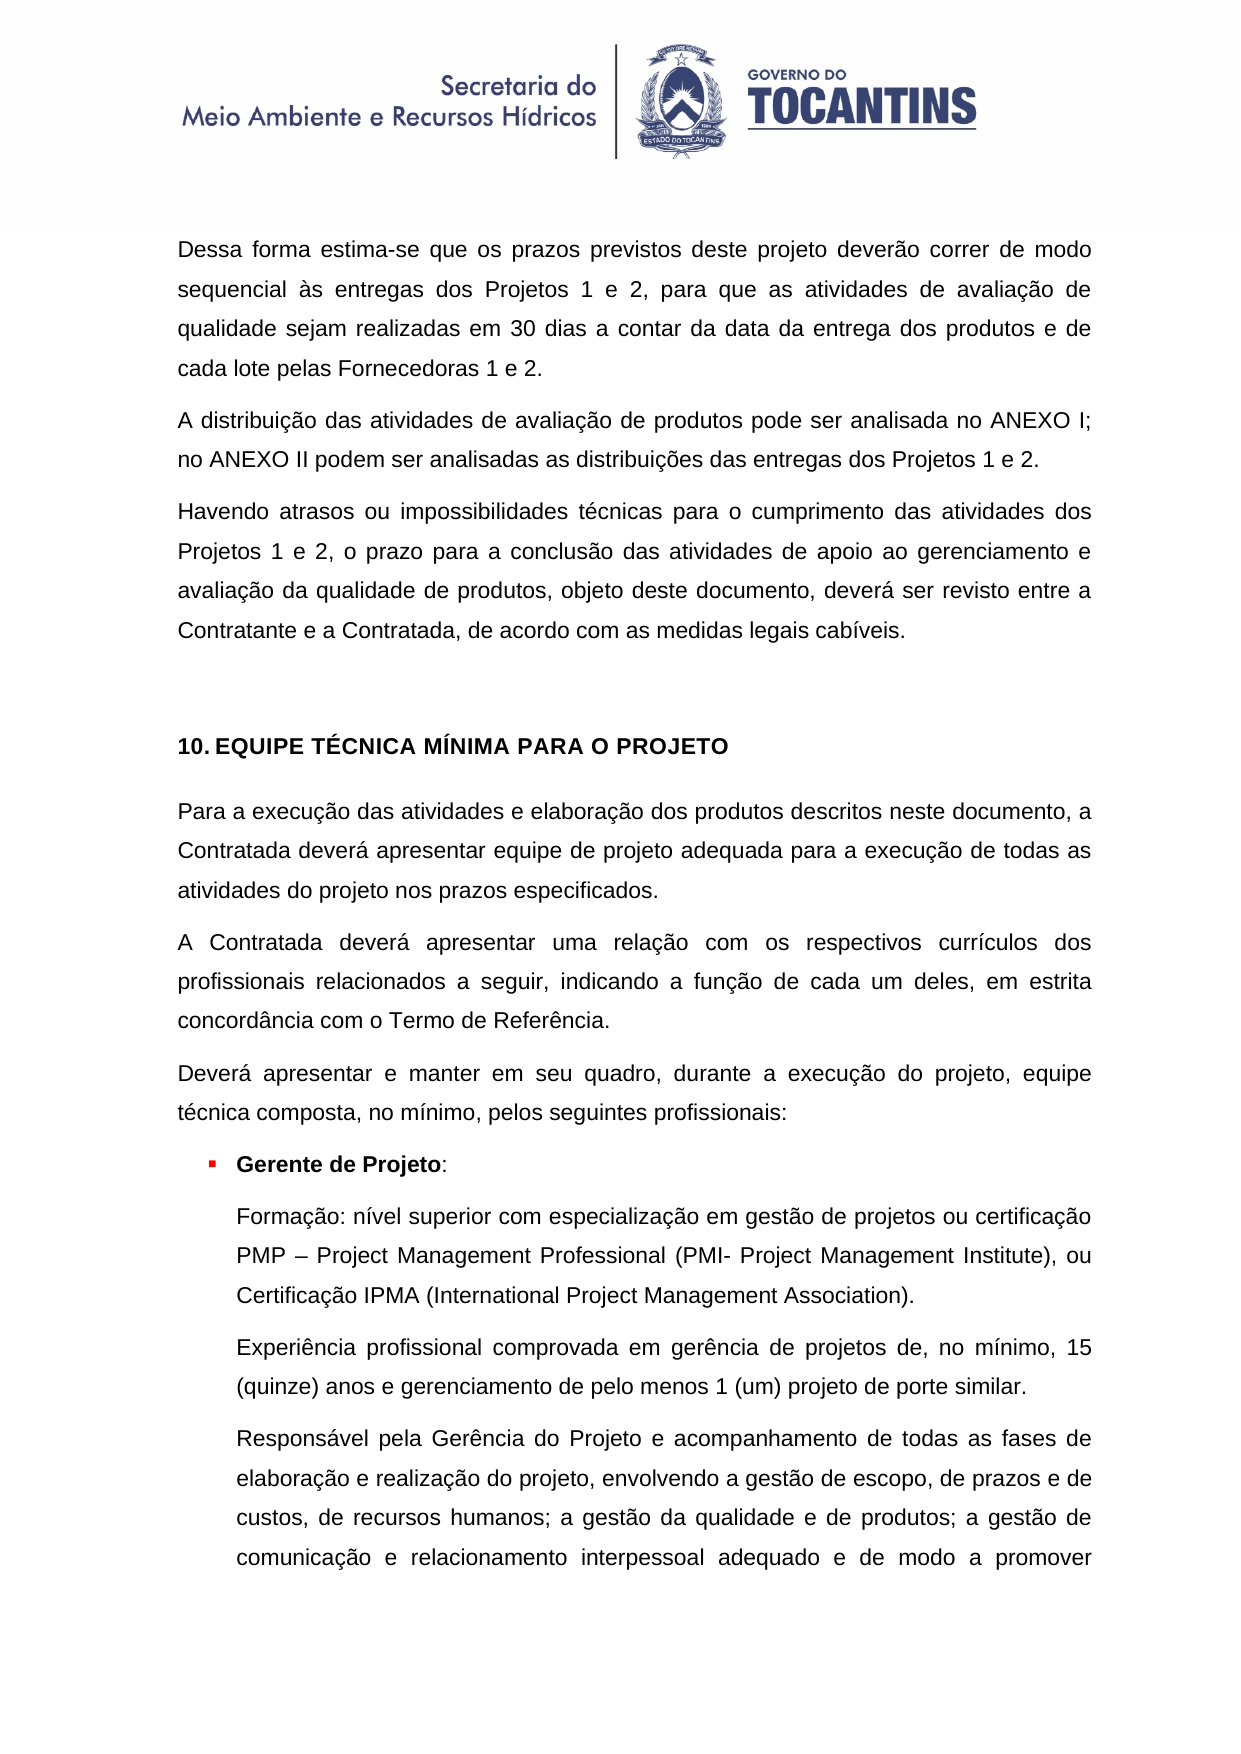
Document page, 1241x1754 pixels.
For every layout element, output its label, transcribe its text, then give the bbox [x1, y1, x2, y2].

text A distribuição das atividades de avaliação de produtos pode ser analisada no ANEXO I; no ANEXO II podem ser analisadas as distribuições das entregas dos Projetos 1 e 2. [177, 407, 1092, 473]
text Formação: nível superior com especialização em gestão de projetos ou certificação PMP – Project Management Professional (PMI- Project Management Institute), ou Certificação IPMA (International Project Management Association). [236, 1203, 1092, 1308]
subtitle EQUIPE TÉCNICA MÍNIMA PARA O PROJETO [177, 733, 1092, 759]
text Experiência profissional comprovada em gerência de projetos de, no mínimo, 15 (quinze) anos e gerenciamento de pelo menos 1 (um) projeto de porte similar. [236, 1334, 1092, 1400]
text Para a execução das atividades e elaboração dos produtos descritos neste documento, a Contratada deverá apresentar equipe de projeto adequada para a execução de todas as atividades do projeto nos prazos especificados. [177, 798, 1092, 903]
text Deverá apresentar e manter em seu quadro, durante a execução do projeto, equipe técnica composta, no mínimo, pelos seguintes profissionais: [177, 1059, 1092, 1125]
text Dessa forma estima-se que os prazos previstos deste projeto deverão correr de modo sequencial às entregas dos Projetos 1 e 2, para que as atividades de avaliação de qualidade sejam realizadas em 30 dias a contar da data da entrega dos produtos e de cada lote pelas Fornecedoras 1 e 2. [177, 236, 1092, 381]
picture [0, 0, 1236, 235]
text Havendo atrasos ou impossibilidades técnicas para o cumprimento das atividades dos Projetos 1 e 2, o prazo para a conclusão das atividades de apoio ao gerenciamento e avaliação da qualidade de produtos, objeto deste documento, deverá ser revisto entre a Contratante e a Contratada, de acordo com as medidas legais cabíveis. [177, 498, 1092, 643]
text A Contratada deverá apresentar uma relação com os respectivos currículos dos profissionais relacionados a seguir, indicando a função de cada um deles, em estrita concordância com o Termo de Referência. [177, 928, 1092, 1034]
list Gerente de Projeto: [207, 1151, 1092, 1177]
